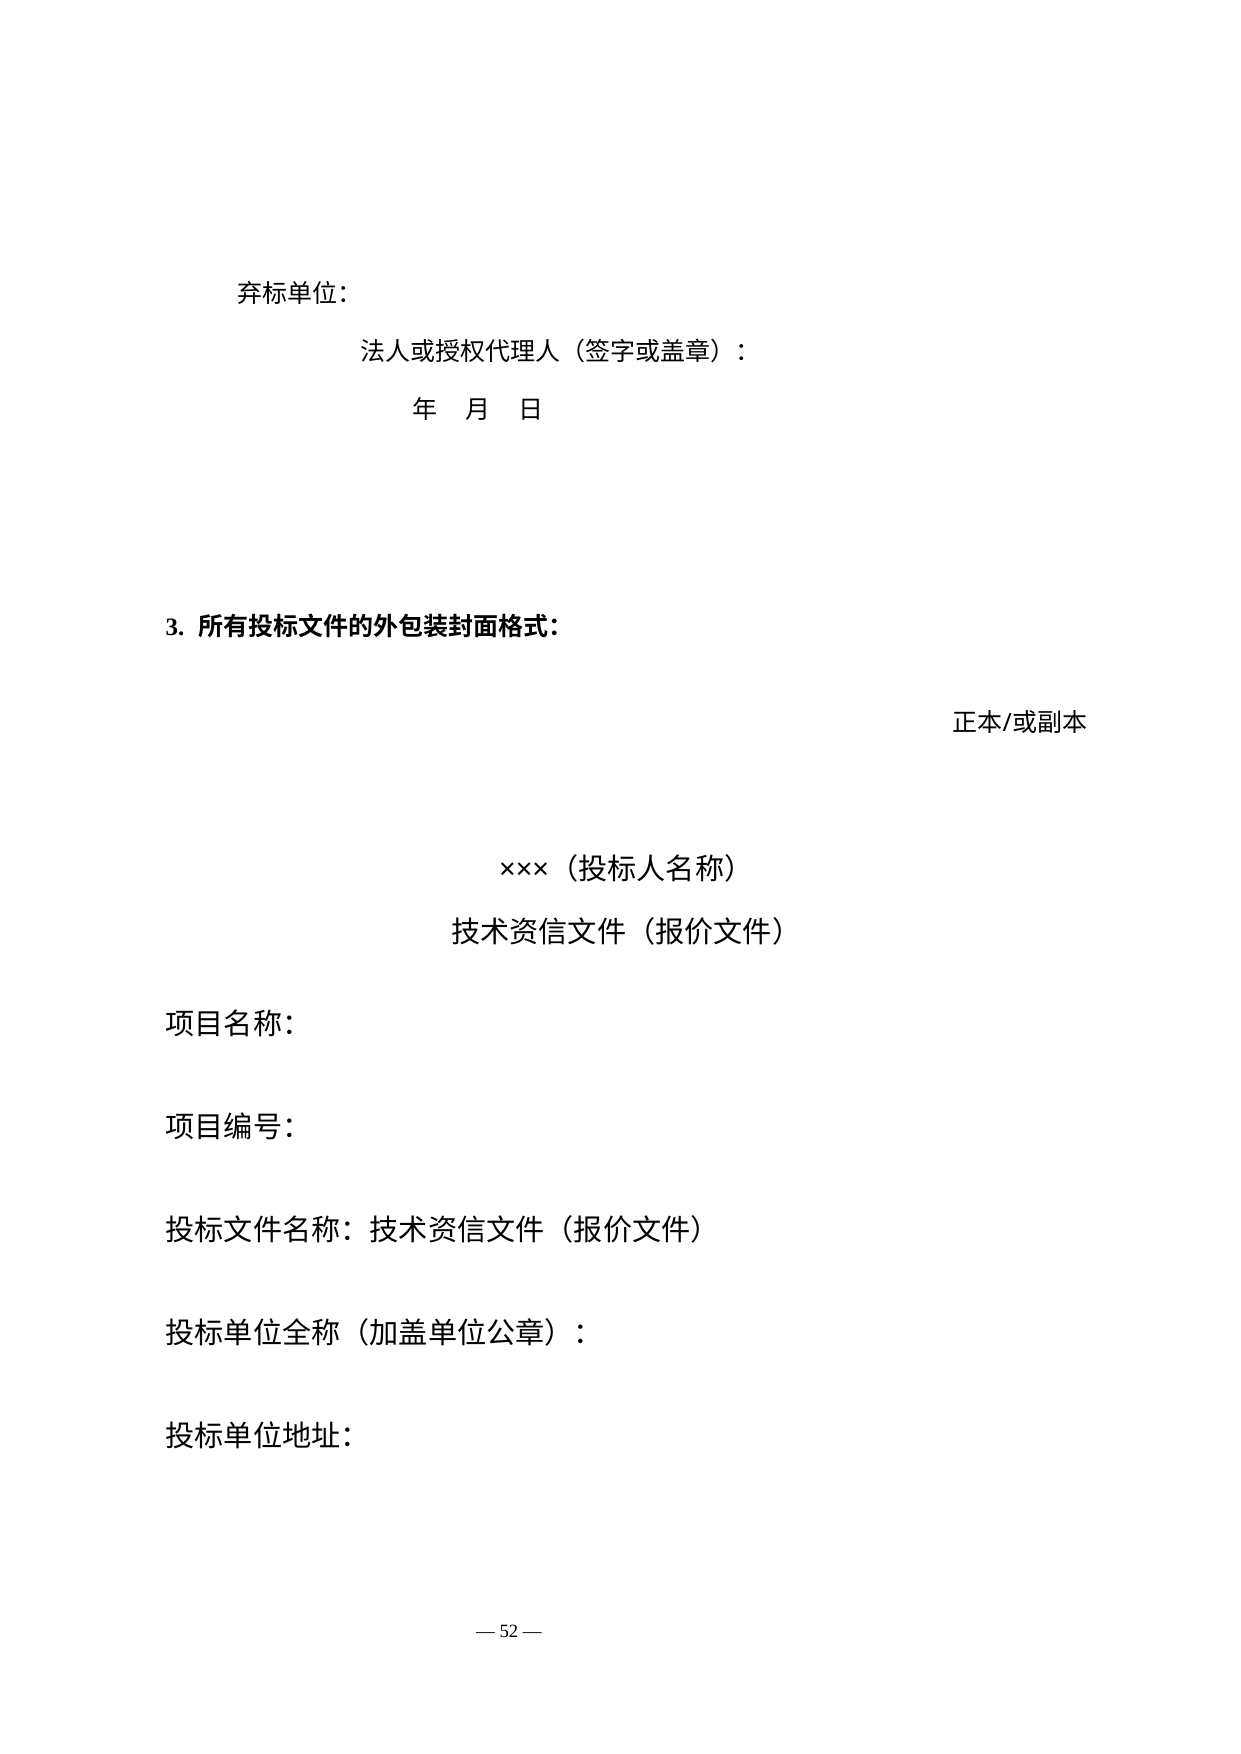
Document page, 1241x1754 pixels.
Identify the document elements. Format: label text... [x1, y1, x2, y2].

text 投标单位全称（加盖单位公章）： [165, 1309, 1087, 1352]
text ×××（投标人名称） [165, 846, 1087, 888]
list 所有投标文件的外包装封面格式： [165, 607, 1087, 643]
text 正本/或副本 [165, 702, 1087, 738]
text 法人或授权代理人（签字或盖章）： [165, 331, 1076, 368]
text 弃标单位： [165, 273, 1076, 310]
text 投标文件名称：技术资信文件（报价文件） [165, 1207, 1087, 1249]
text 项目编号： [165, 1104, 1087, 1146]
text 年 月 日 [165, 389, 1076, 425]
text 项目名称： [165, 1001, 1087, 1043]
text 投标单位地址： [165, 1412, 1087, 1454]
text 技术资信文件（报价文件） [165, 909, 1087, 951]
